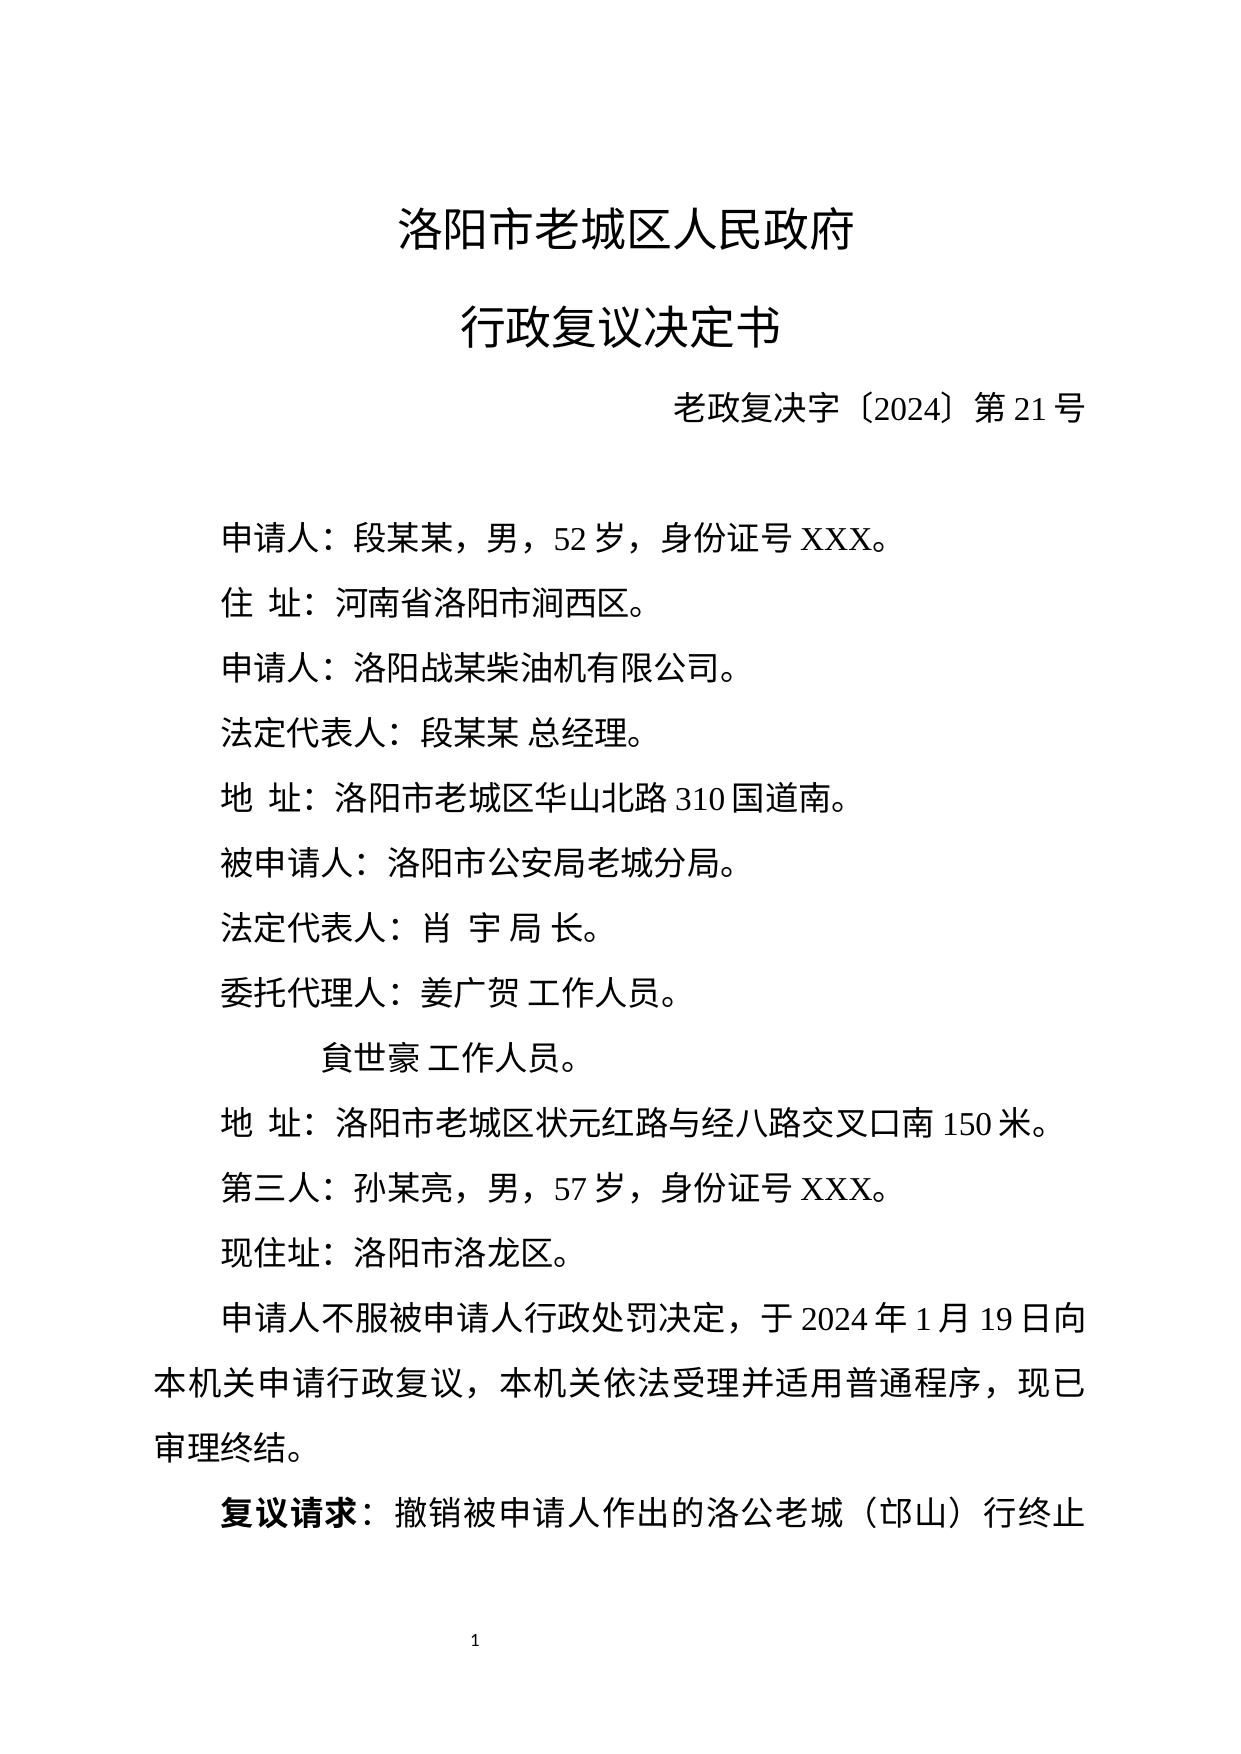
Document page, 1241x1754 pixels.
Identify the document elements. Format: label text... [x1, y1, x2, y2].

text 行政复议决定书 [153, 276, 1087, 373]
text 第三人：孙某亮，男，57岁，身份证号XXX。 [153, 1153, 1087, 1218]
text 老政复决字〔2024〕第21号 [153, 373, 1087, 438]
text 貟世豪 工作人员。 [153, 1023, 1087, 1088]
text 申请人不服被申请人行政处罚决定，于2024年1月19日向本机关申请行政复议，本机关依法受理并适用普通程序，现已审理终结。 [153, 1283, 1087, 1478]
text 地 址：洛阳市老城区状元红路与经八路交叉口南150米。 [153, 1088, 1087, 1153]
text 委托代理人：姜广贺 工作人员。 [153, 958, 1087, 1023]
text 法定代表人：段某某 总经理。 [220, 698, 1087, 763]
text 法定代表人：肖 宇 局 长。 [153, 893, 1087, 958]
text 住 址：河南省洛阳市涧西区。 [220, 568, 1087, 633]
text 地 址：洛阳市老城区华山北路310国道南。 [220, 763, 1087, 828]
text 申请人：段某某，男，52岁，身份证号XXX。 [220, 503, 1087, 568]
text 现住址：洛阳市洛龙区。 [153, 1218, 1087, 1283]
text 被申请人：洛阳市公安局老城分局。 [153, 828, 1087, 893]
text 申请人：洛阳战某柴油机有限公司。 [220, 633, 1087, 698]
text 洛阳市老城区人民政府 [153, 178, 1087, 276]
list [153, 1478, 1087, 1543]
